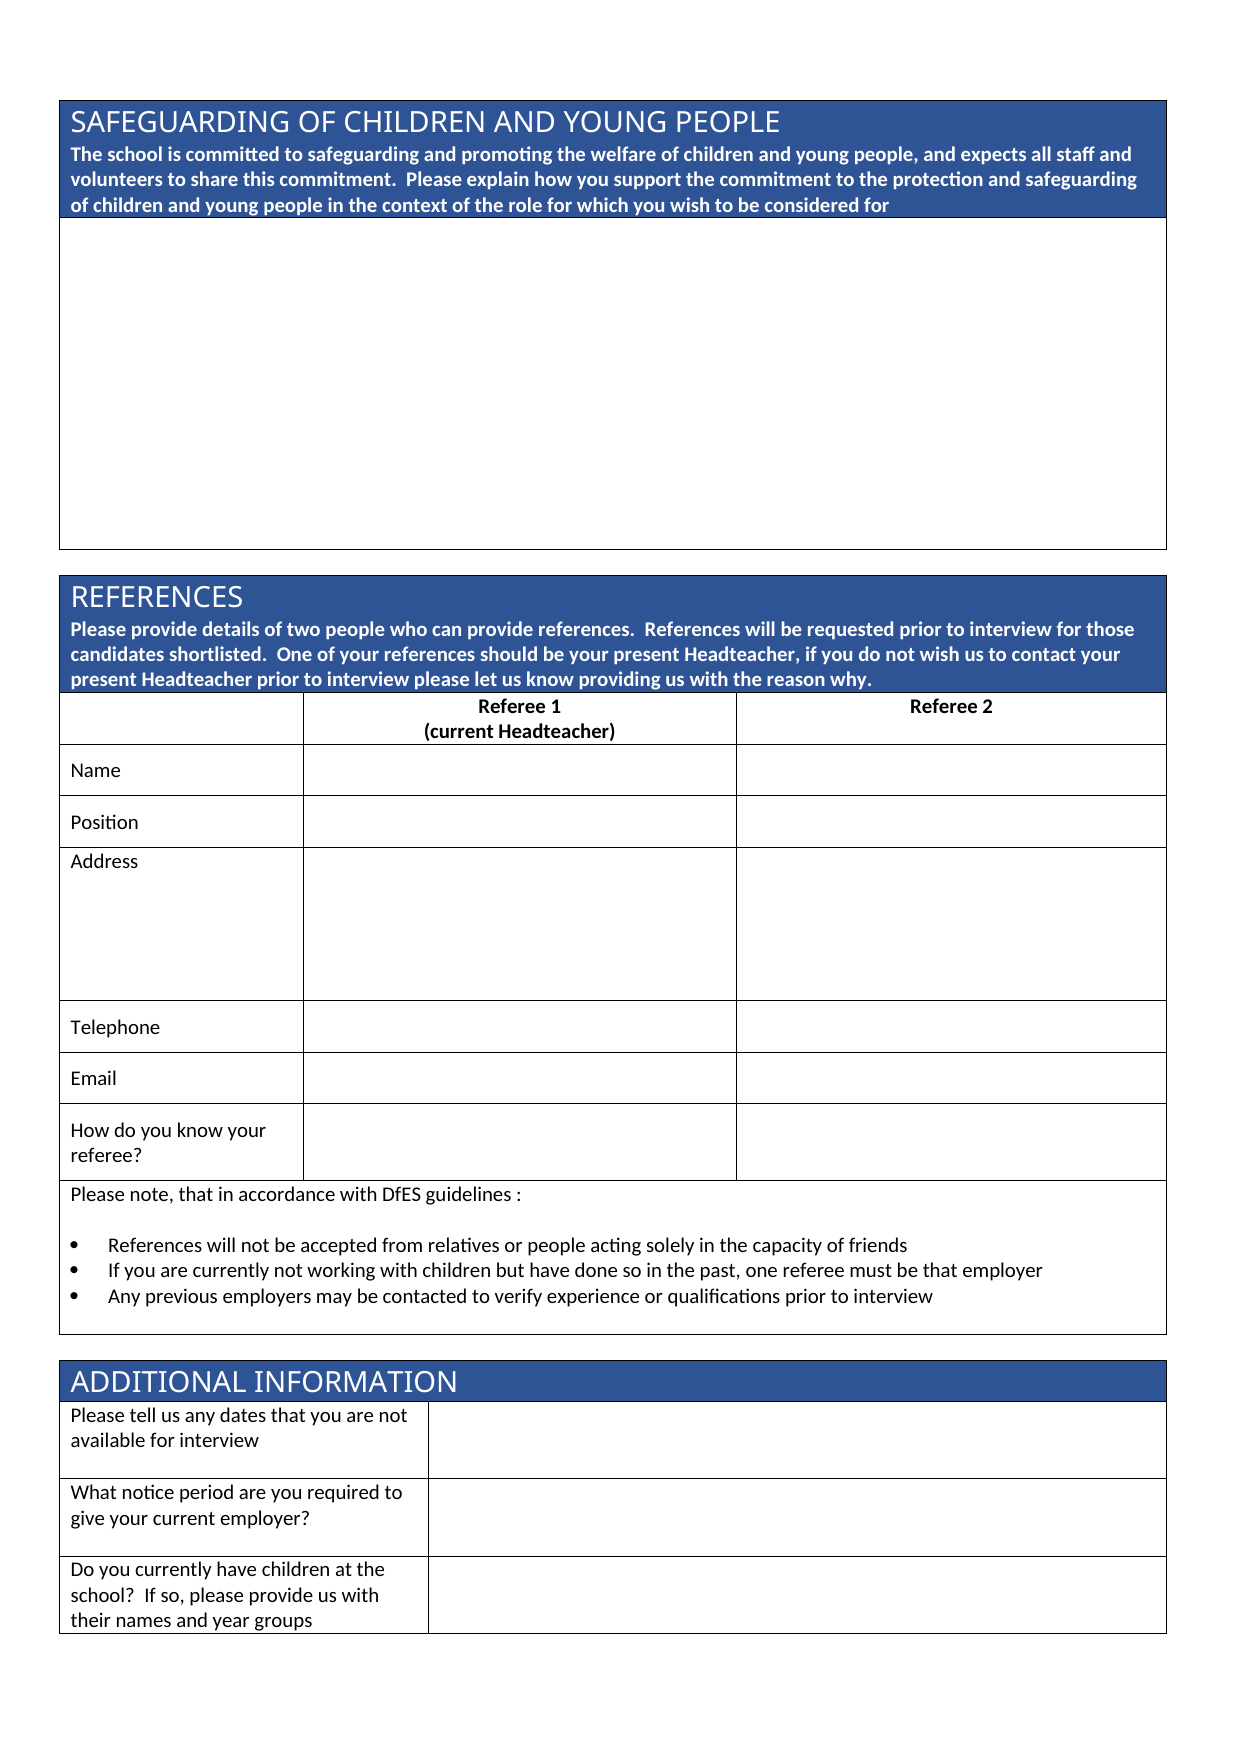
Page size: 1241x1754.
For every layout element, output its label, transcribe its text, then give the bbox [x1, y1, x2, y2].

table_header Additional Information [60, 1361, 1166, 1401]
table_cell [304, 1053, 736, 1103]
table_cell [304, 848, 736, 1000]
table_cell Name [60, 745, 303, 795]
table_cell [429, 1557, 1166, 1633]
table_cell How do you know your referee? [60, 1104, 303, 1180]
table_cell [304, 1001, 736, 1052]
table_cell [737, 745, 1166, 795]
table_cell Do you currently have children at the school? If so, please provide us with their names and year groups [60, 1557, 428, 1633]
table_header Safeguarding of children and young people The school is committed to safeguarding and promoting the welfare of children and young people, and expects all staff and volunteers to share this commitment. Please explain how you support the commitment to the protection and safeguarding of children and young people in the context of the role for which you wish to be considered for [60, 101, 1166, 217]
table_cell [737, 848, 1166, 1000]
table_cell [737, 796, 1166, 847]
table_cell Email [60, 1053, 303, 1103]
table_cell Referee 2 [737, 693, 1166, 744]
table_cell What notice period are you required to give your current employer? [60, 1479, 428, 1556]
table_cell [304, 1104, 736, 1180]
table_cell [429, 1402, 1166, 1478]
table_cell Address [60, 848, 303, 1000]
table_cell [737, 1053, 1166, 1103]
table_cell Please note, that in accordance with DfES guidelines : References will not be accepted from relatives or people acting solely in the capacity of friends If you are currently not working with children but have done so in the past, one referee must be that employer Any previous employers may be contacted to verify experience or qualifications prior to interview [60, 1181, 1166, 1334]
table_cell Please tell us any dates that you are not available for interview [60, 1402, 428, 1478]
table_cell Referee 1 (current Headteacher) [304, 693, 736, 744]
table_cell Telephone [60, 1001, 303, 1052]
table_cell [304, 745, 736, 795]
table_cell [429, 1479, 1166, 1556]
table_cell [304, 796, 736, 847]
table_cell [737, 1001, 1166, 1052]
table_cell [60, 693, 303, 744]
table_cell [737, 1104, 1166, 1180]
table_cell [60, 218, 1166, 549]
table_header References Please provide details of two people who can provide references. References will be requested prior to interview for those candidates shortlisted. One of your references should be your present Headteacher, if you do not wish us to contact your present Headteacher prior to interview please let us know providing us with the reason why. [60, 576, 1166, 692]
table_cell Position [60, 796, 303, 847]
